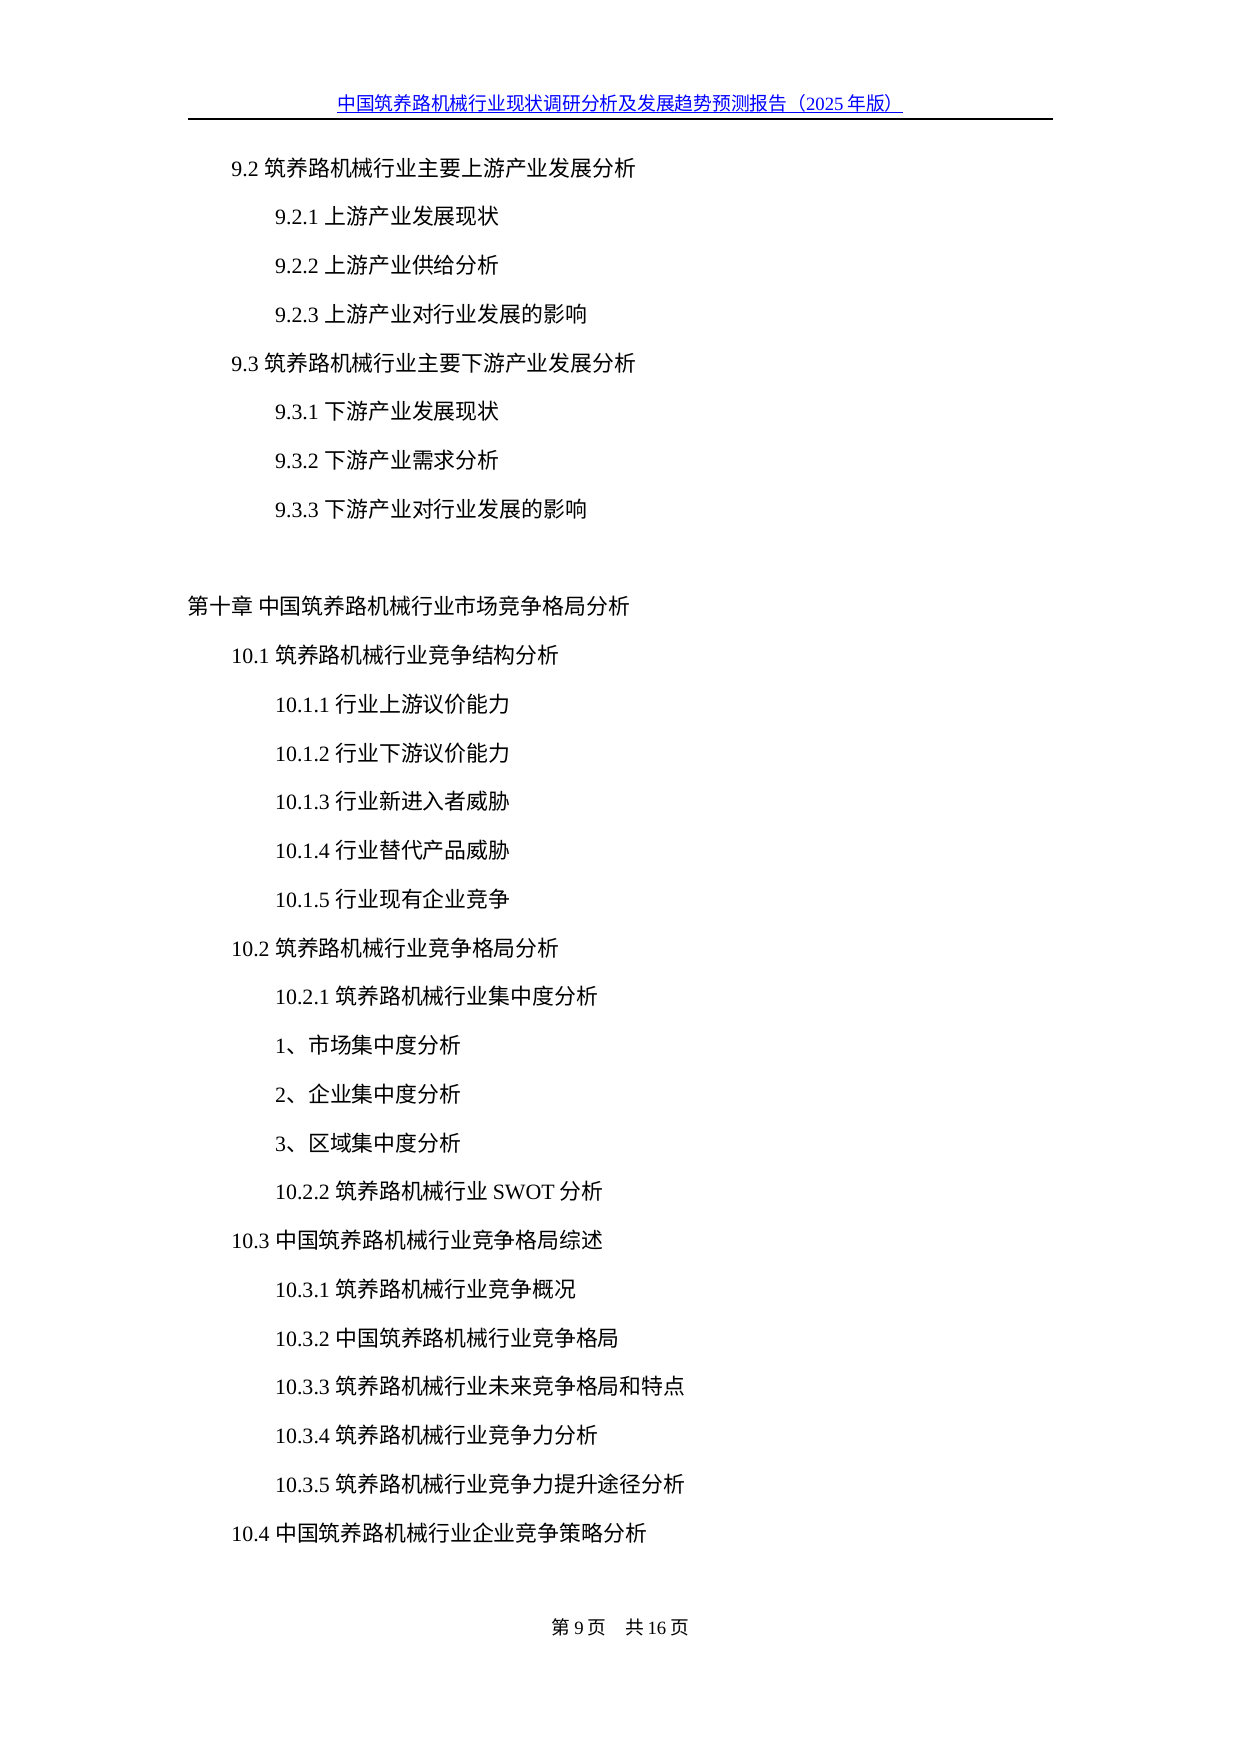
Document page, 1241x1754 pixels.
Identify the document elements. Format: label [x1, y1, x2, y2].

text [187, 150, 1053, 1548]
